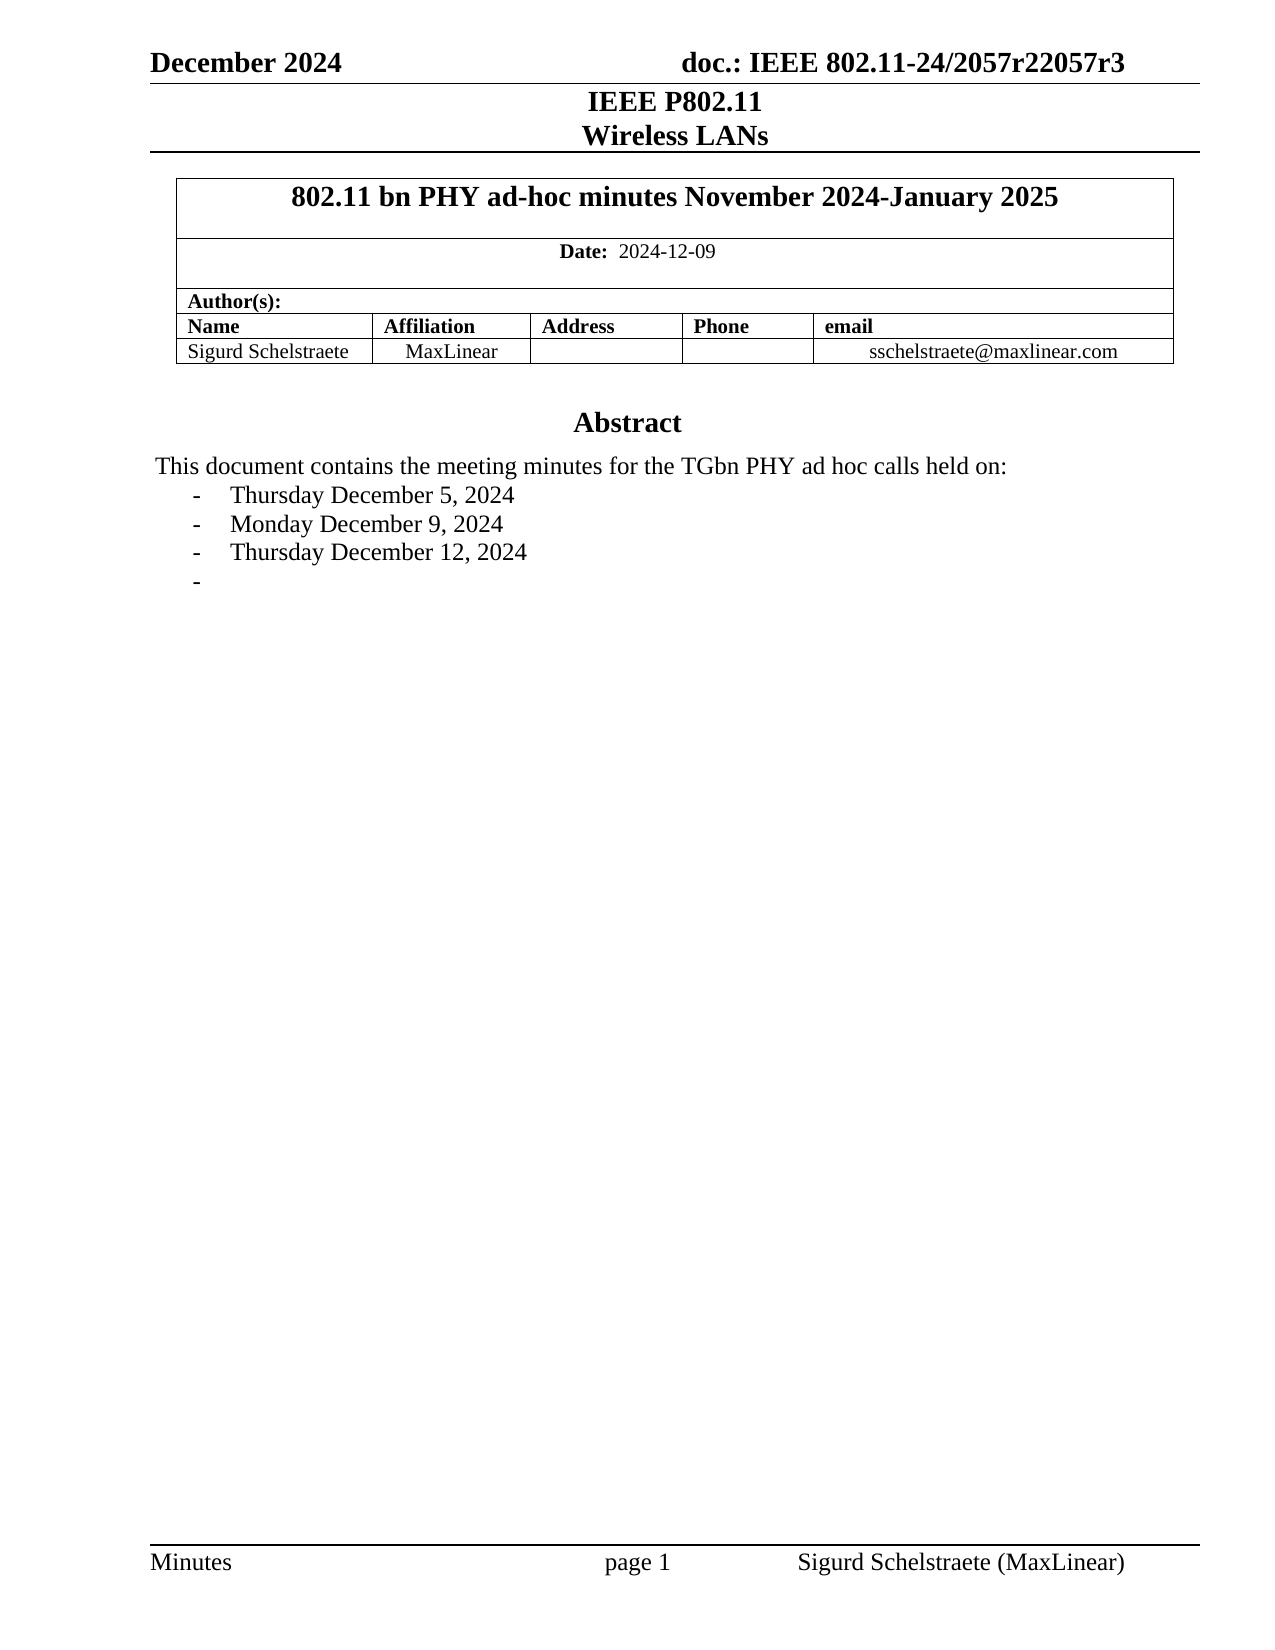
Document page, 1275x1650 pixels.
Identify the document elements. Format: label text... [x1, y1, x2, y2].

text IEEE P802.11 Wireless LANs [150, 84, 1200, 151]
table_cell Phone [683, 314, 813, 338]
table_cell Affiliation [373, 314, 530, 338]
table_cell Author(s): [177, 289, 1173, 313]
table_header 802.11 bn PHY ad-hoc minutes November 2024-January 2025 [177, 179, 1173, 237]
table_cell Address [531, 314, 682, 338]
table_cell [531, 339, 682, 363]
table_cell email [814, 314, 1173, 338]
table_cell Date: 2024-12-09 [177, 239, 1173, 288]
table_cell [683, 339, 813, 363]
table_cell sschelstraete@maxlinear.com [814, 339, 1173, 363]
table_cell Sigurd Schelstraete [177, 339, 372, 363]
table_cell Name [177, 314, 372, 338]
table_cell MaxLinear [373, 339, 530, 363]
